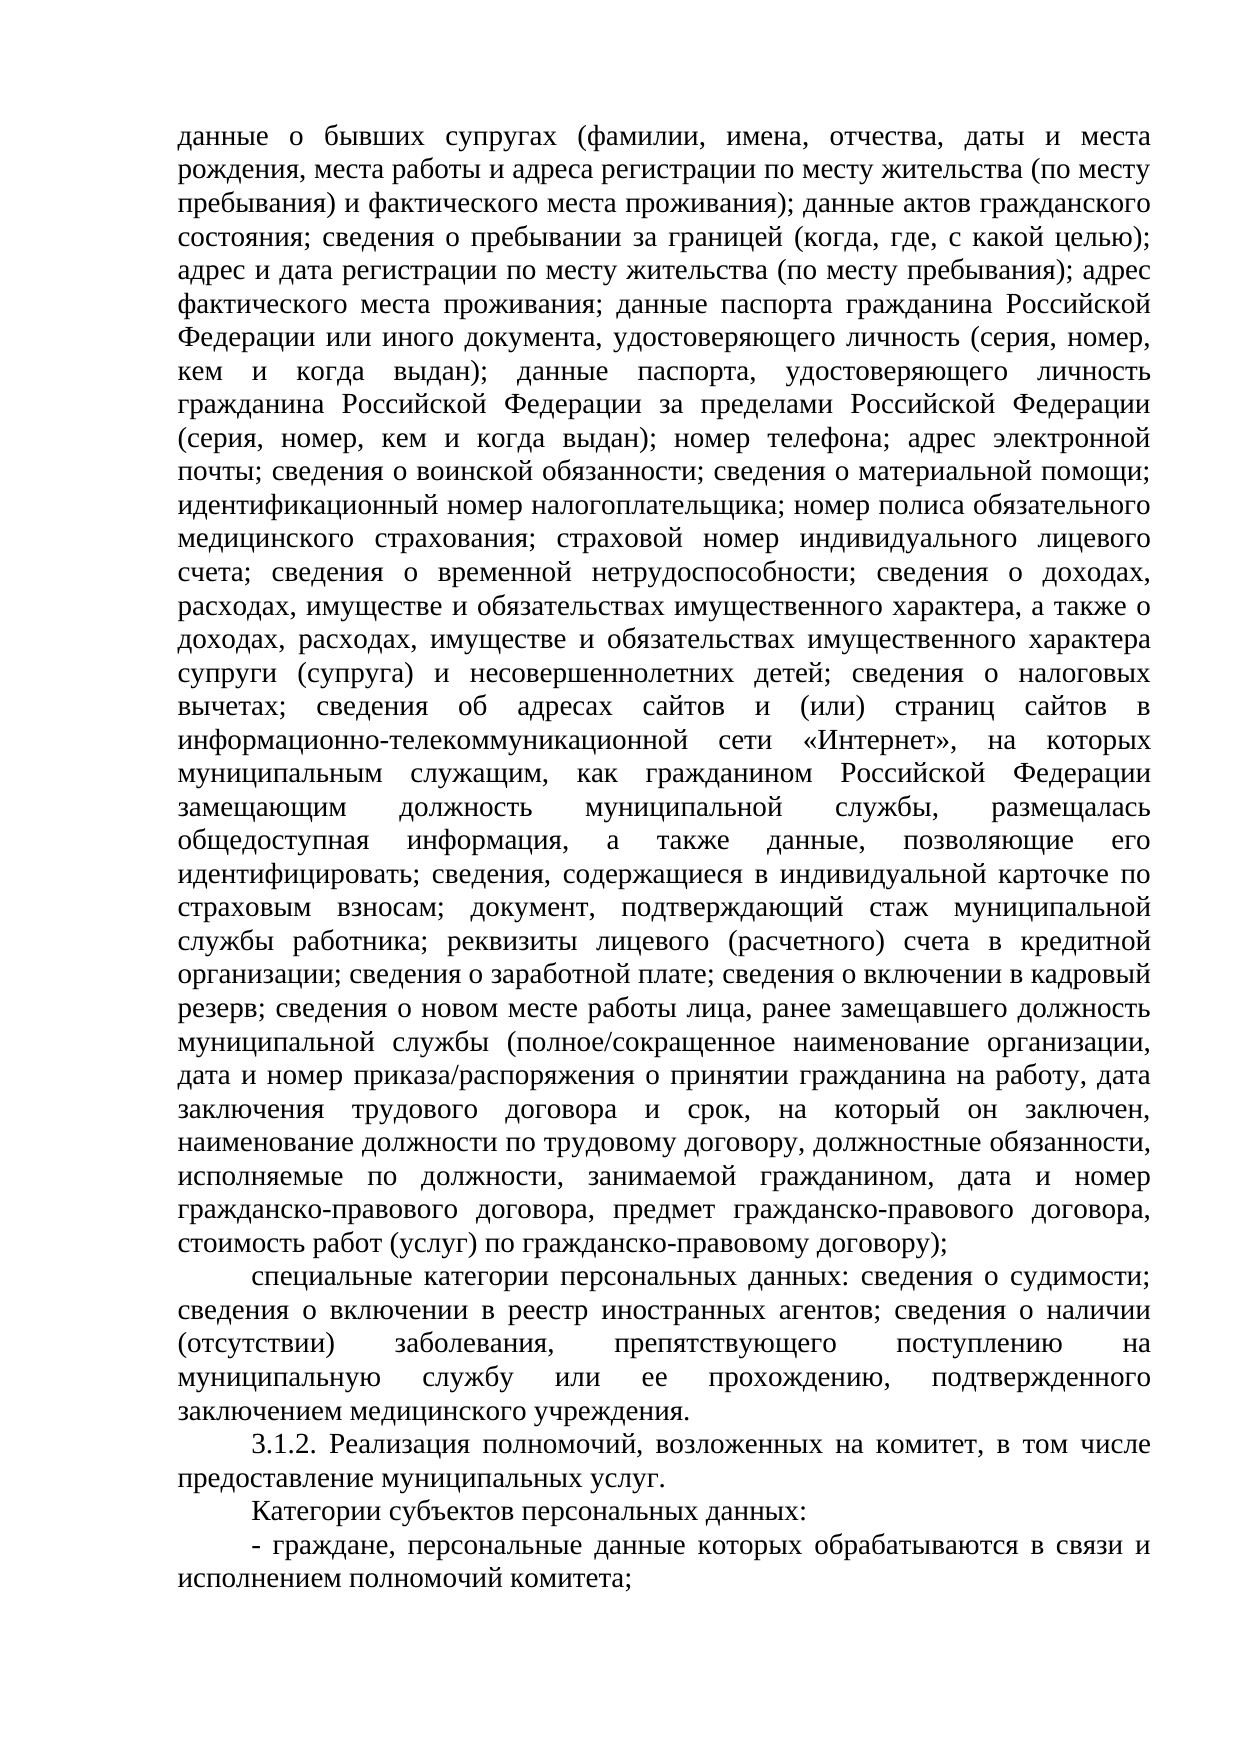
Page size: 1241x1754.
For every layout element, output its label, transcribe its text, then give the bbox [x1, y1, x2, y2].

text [177, 118, 1152, 1258]
text Категории субъектов персональных данных: [177, 1493, 1152, 1527]
text - граждане, персональные данные которых обрабатываются в связи и исполнением полномочий комитета; [177, 1527, 1152, 1594]
text специальные категории персональных данных: сведения о судимости; сведения о включении в реестр иностранных агентов; сведения о наличии (отсутствии) заболевания, препятствующего поступлению на муниципальную службу или ее прохождению, подтвержденного заключением медицинского учреждения. [177, 1258, 1152, 1426]
text 3.1.2. Реализация полномочий, возложенных на комитет, в том числе предоставление муниципальных услуг. [177, 1426, 1152, 1493]
